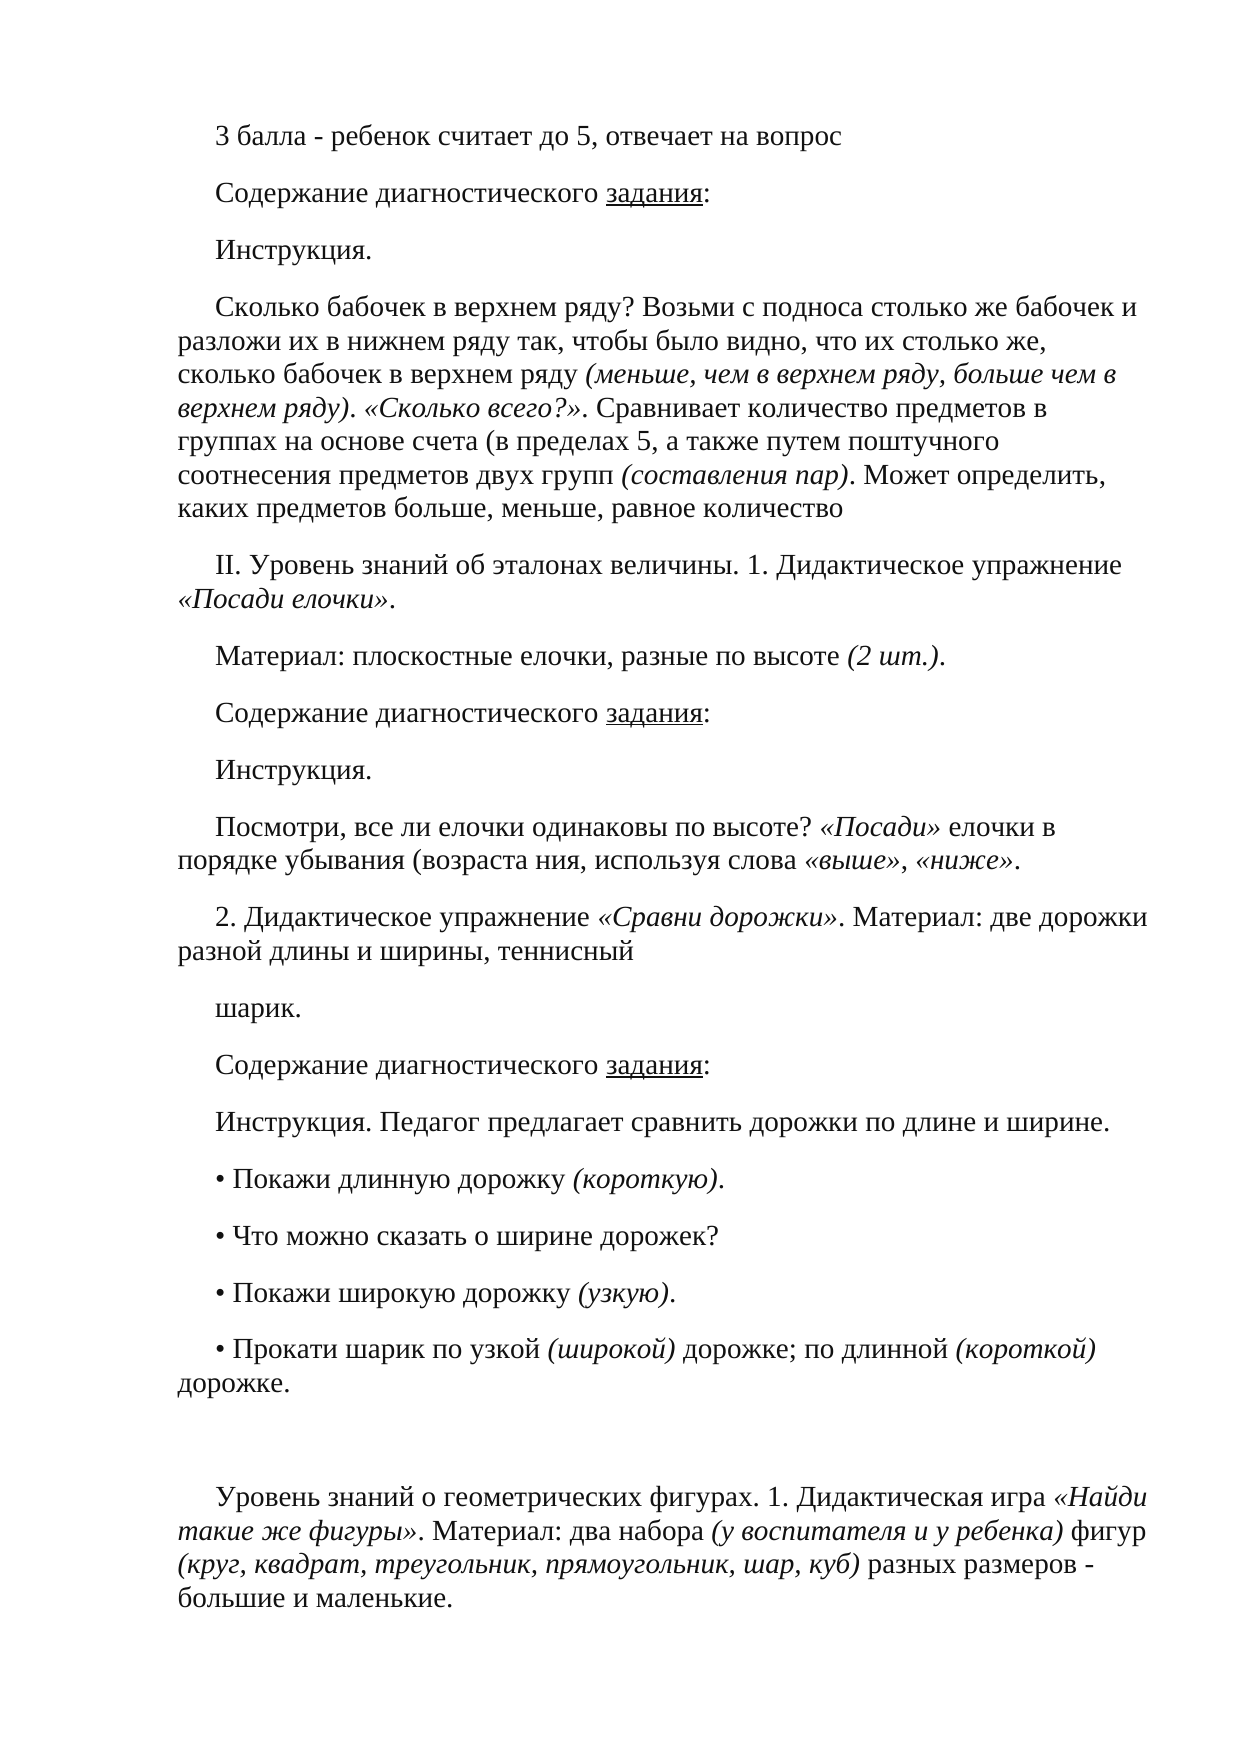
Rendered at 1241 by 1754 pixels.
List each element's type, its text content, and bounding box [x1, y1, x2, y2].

text • Покажи длинную дорожку (короткую). [177, 1161, 1152, 1194]
text • Прокати шарик по узкой (широкой) дорожке; по длинной (короткой) дорожке. [177, 1332, 1152, 1399]
text Посмотри, все ли елочки одинаковы по высоте? «Посади» елочки в порядке убывания (возраста ния, используя слова «выше», «ниже». [177, 809, 1152, 876]
text Содержание диагностического задания: [177, 1047, 1152, 1080]
text Содержание диагностического задания: [177, 175, 1152, 209]
text Инструкция. Педагог предлагает сравнить дорожки по длине и ширине. [177, 1104, 1152, 1137]
text 3 балла - ребенок считает до 5, отвечает на вопрос [177, 118, 1152, 152]
text Сколько бабочек в верхнем ряду? Возьми с подноса столько же бабочек и разложи их в нижнем ряду так, чтобы было видно, что их столько же, сколько бабочек в верхнем ряду (меньше, чем в верхнем ряду, больше чем в верхнем ряду). «Сколько всего?». Сравнивает количество предметов в группах на основе счета (в пределах 5, а также путем поштучного соотнесения предметов двух групп (составления пар). Может определить, каких предметов больше, меньше, равное количество [177, 289, 1152, 524]
text Содержание диагностического задания: [177, 695, 1152, 728]
text Инструкция. [177, 752, 1152, 785]
text • Что можно сказать о ширине дорожек? [177, 1218, 1152, 1251]
text II. Уровень знаний об эталонах величины. 1. Дидактическое упражнение «Посади елочки». [177, 547, 1152, 614]
text шарик. [177, 990, 1152, 1023]
text Материал: плоскостные елочки, разные по высоте (2 шт.). [177, 638, 1152, 671]
text Инструкция. [177, 232, 1152, 266]
text 2. Дидактическое упражнение «Сравни дорожки». Материал: две дорожки разной длины и ширины, теннисный [177, 899, 1152, 966]
text • Покажи широкую дорожку (узкую). [177, 1275, 1152, 1308]
text Уровень знаний о геометрических фигурах. 1. Дидактическая игра «Найди такие же фигуры». Материал: два набора (у воспитателя и у ребенка) фигур (круг, квадрат, треугольник, прямоугольник, шар, куб) разных размеров - большие и маленькие. [177, 1479, 1152, 1613]
